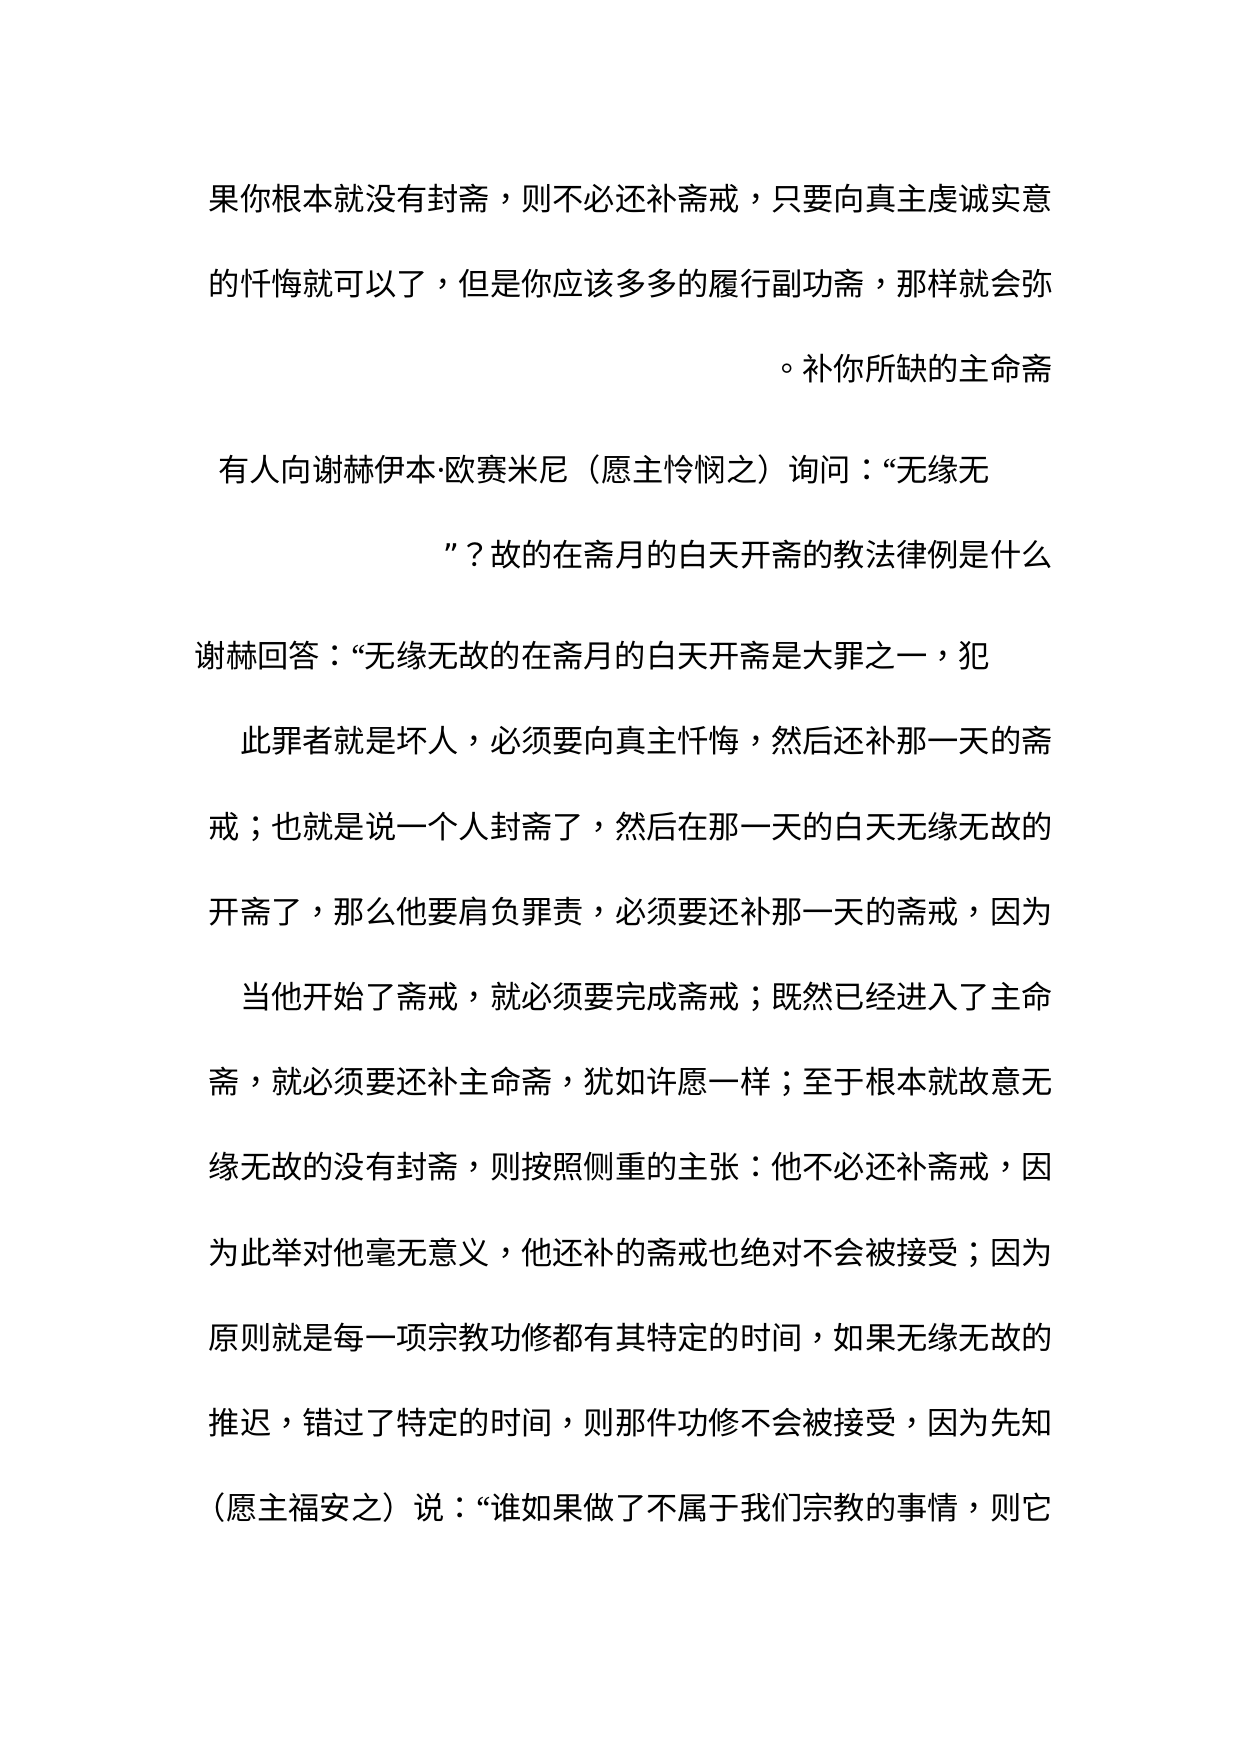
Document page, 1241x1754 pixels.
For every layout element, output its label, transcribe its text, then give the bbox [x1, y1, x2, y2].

text 有人向谢赫伊本·欧赛米尼（愿主怜悯之）询问：“无缘无故的在斋月的白天开斋的教法律例是什么？” [187, 448, 1053, 576]
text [187, 634, 1053, 1529]
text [187, 177, 1053, 390]
